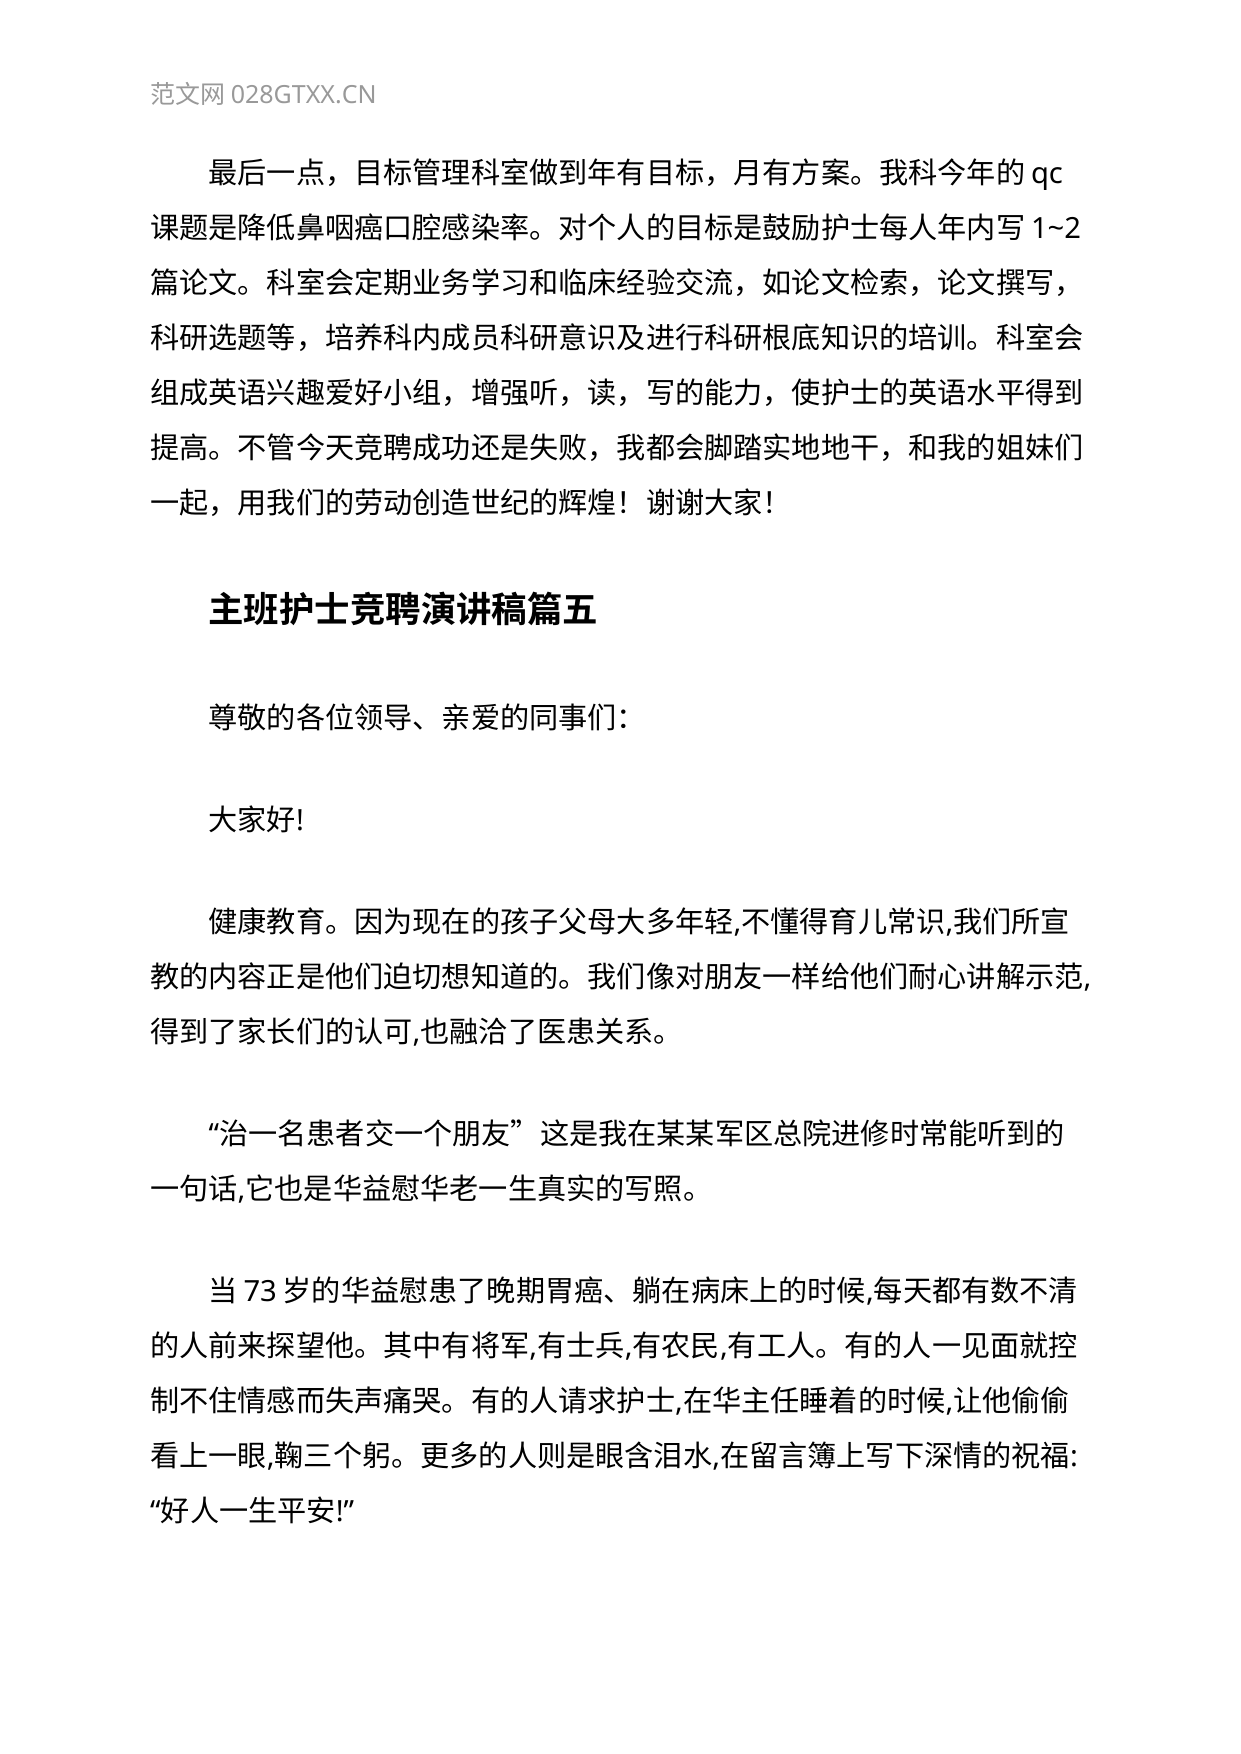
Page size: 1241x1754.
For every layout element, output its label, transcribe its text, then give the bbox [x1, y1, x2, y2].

text 健康教育。因为现在的孩子父母大多年轻,不懂得育儿常识,我们所宣教的内容正是他们迫切想知道的。我们像对朋友一样给他们耐心讲解示范,得到了家长们的认可,也融洽了医患关系。 [150, 898, 1090, 1051]
text 最后一点，目标管理科室做到年有目标，月有方案。我科今年的qc课题是降低鼻咽癌口腔感染率。对个人的目标是鼓励护士每人年内写1~2篇论文。科室会定期业务学习和临床经验交流，如论文检索，论文撰写，科研选题等，培养科内成员科研意识及进行科研根底知识的培训。科室会组成英语兴趣爱好小组，增强听，读，写的能力，使护士的英语水平得到提高。不管今天竞聘成功还是失败，我都会脚踏实地地干，和我的姐妹们一起，用我们的劳动创造世纪的辉煌！谢谢大家！ [150, 150, 1090, 522]
text 尊敬的各位领导、亲爱的同事们： [150, 695, 1090, 737]
text 主班护士竞聘演讲稿篇五 [150, 581, 1090, 633]
text 大家好! [150, 797, 1090, 839]
text “治一名患者交一个朋友”这是我在某某军区总院进修时常能听到的一句话,它也是华益慰华老一生真实的写照。 [150, 1111, 1090, 1208]
text 当73岁的华益慰患了晚期胃癌、躺在病床上的时候,每天都有数不清的人前来探望他。其中有将军,有士兵,有农民,有工人。有的人一见面就控制不住情感而失声痛哭。有的人请求护士,在华主任睡着的时候,让他偷偷看上一眼,鞠三个躬。更多的人则是眼含泪水,在留言簿上写下深情的祝福:“好人一生平安!” [150, 1267, 1090, 1530]
